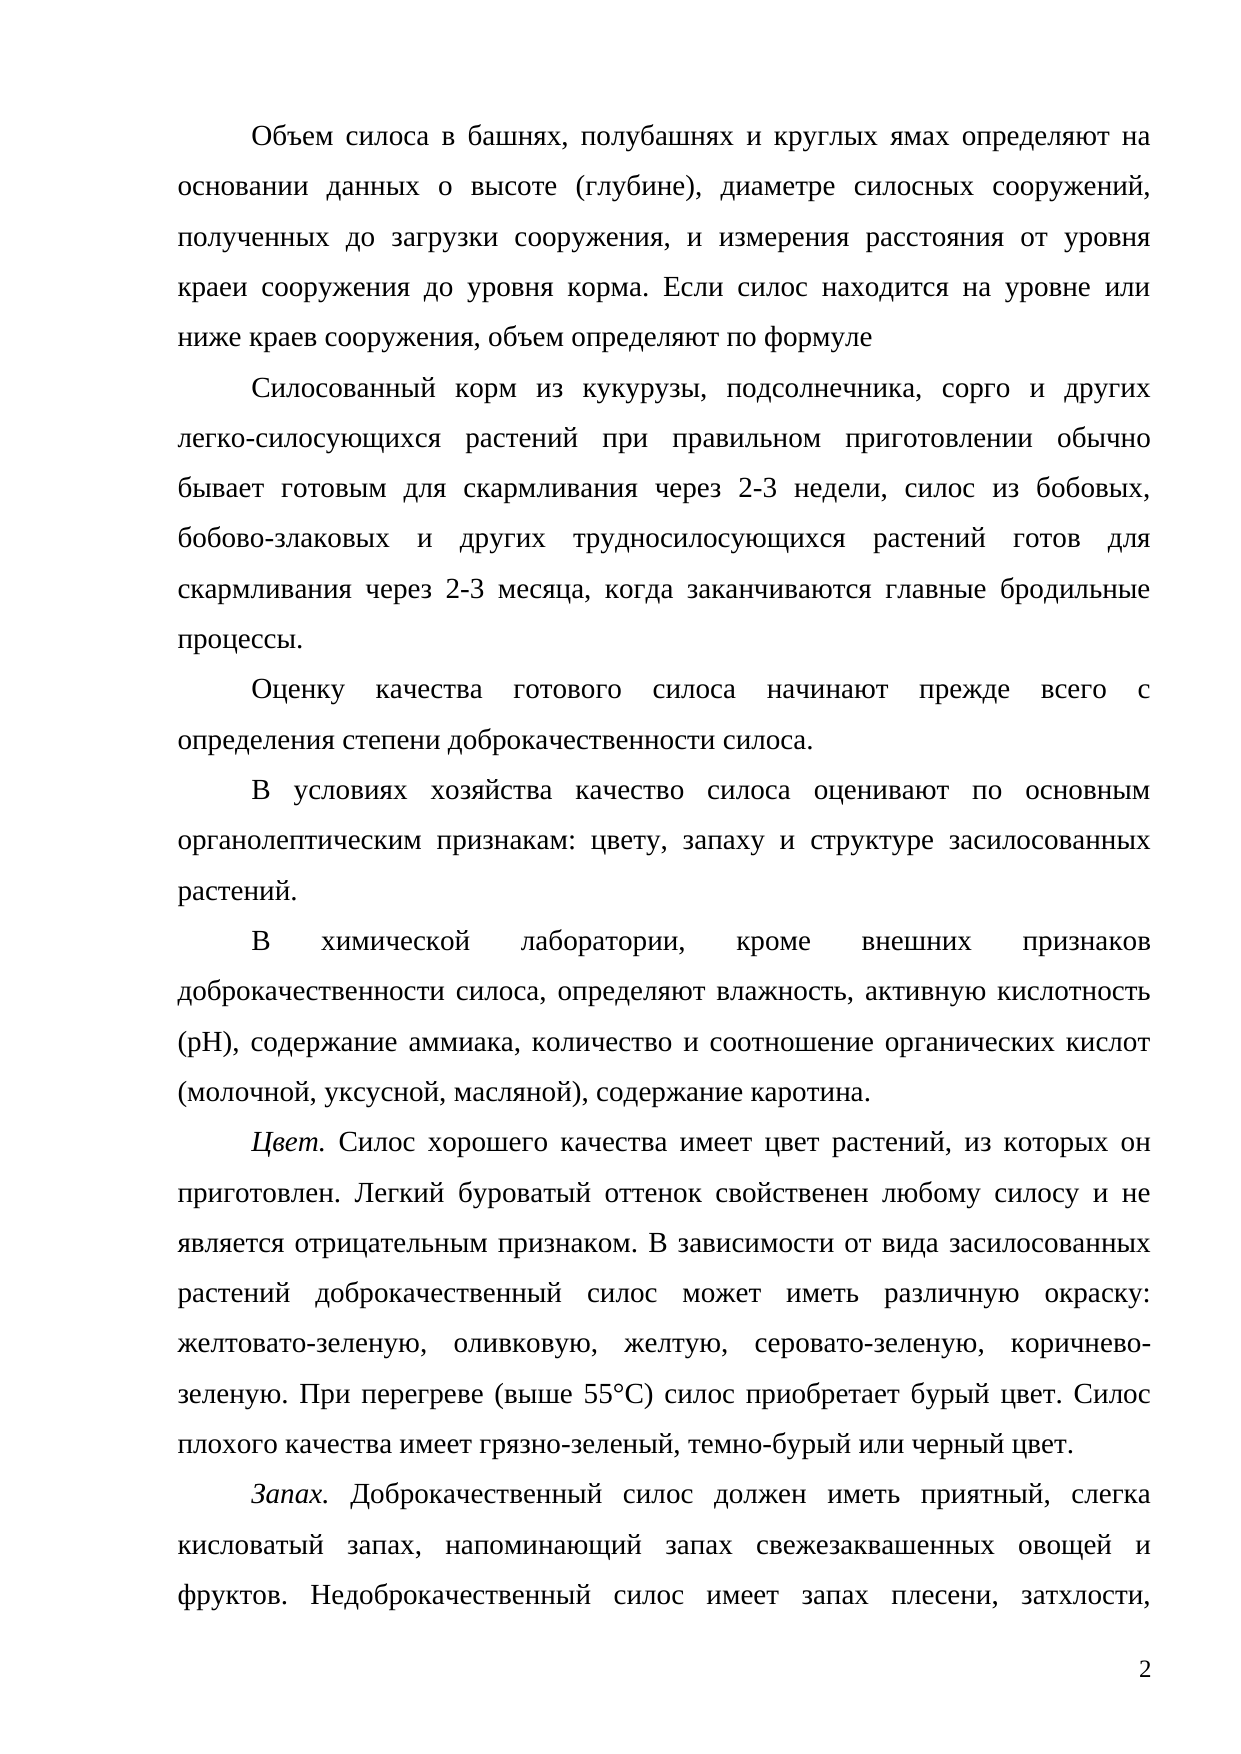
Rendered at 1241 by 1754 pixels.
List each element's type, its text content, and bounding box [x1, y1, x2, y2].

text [177, 1477, 1152, 1611]
text Силосованный корм из кукурузы, подсолнечника, сорго и других легко-силосующихся растений при правильном приготовлении обычно бывает готовым для скармливания через 2-3 недели, силос из бобовых, бобово-злаковых и других трудносилосующихся растений готов для скармливания через 2-3 месяца, когда заканчиваются главные бродильные процессы. [177, 370, 1152, 655]
text Цвет. Силос хорошего качества имеет цвет растений, из которых он приготовлен. Легкий буроватый оттенок свойственен любому силосу и не является отрицательным признаком. В зависимости от вида засилосованных растений доброкачественный силос может иметь различную окраску: желтовато-зеленую, оливковую, желтую, серовато-зеленую, коричнево-зеленую. При перегреве (выше 55°С) силос приобретает бурый цвет. Силос плохого качества имеет грязно-зеленый, темно-бурый или черный цвет. [177, 1124, 1152, 1460]
text Объем силоса в башнях, полубашнях и круглых ямах определяют на основании данных о высоте (глубине), диаметре силосных сооружений, полученных до загрузки сооружения, и измерения расстояния от уровня краеи сооружения до уровня корма. Если силос находится на уровне или ниже краев сооружения, объем определяют по формуле [177, 118, 1152, 353]
text В условиях хозяйства качество силоса оценивают по основным органолептическим признакам: цвету, запаху и структуре засилосованных растений. [177, 772, 1152, 906]
text Оценку качества готового силоса начинают прежде всего с определения степени доброкачественности силоса. [177, 672, 1152, 755]
text В химической лаборатории, кроме внешних признаков доброкачественности силоса, определяют влажность, активную кислотность (рН), содержание аммиака, количество и соотношение органических кислот (молочной, уксусной, масляной), содержание каротина. [177, 923, 1152, 1108]
